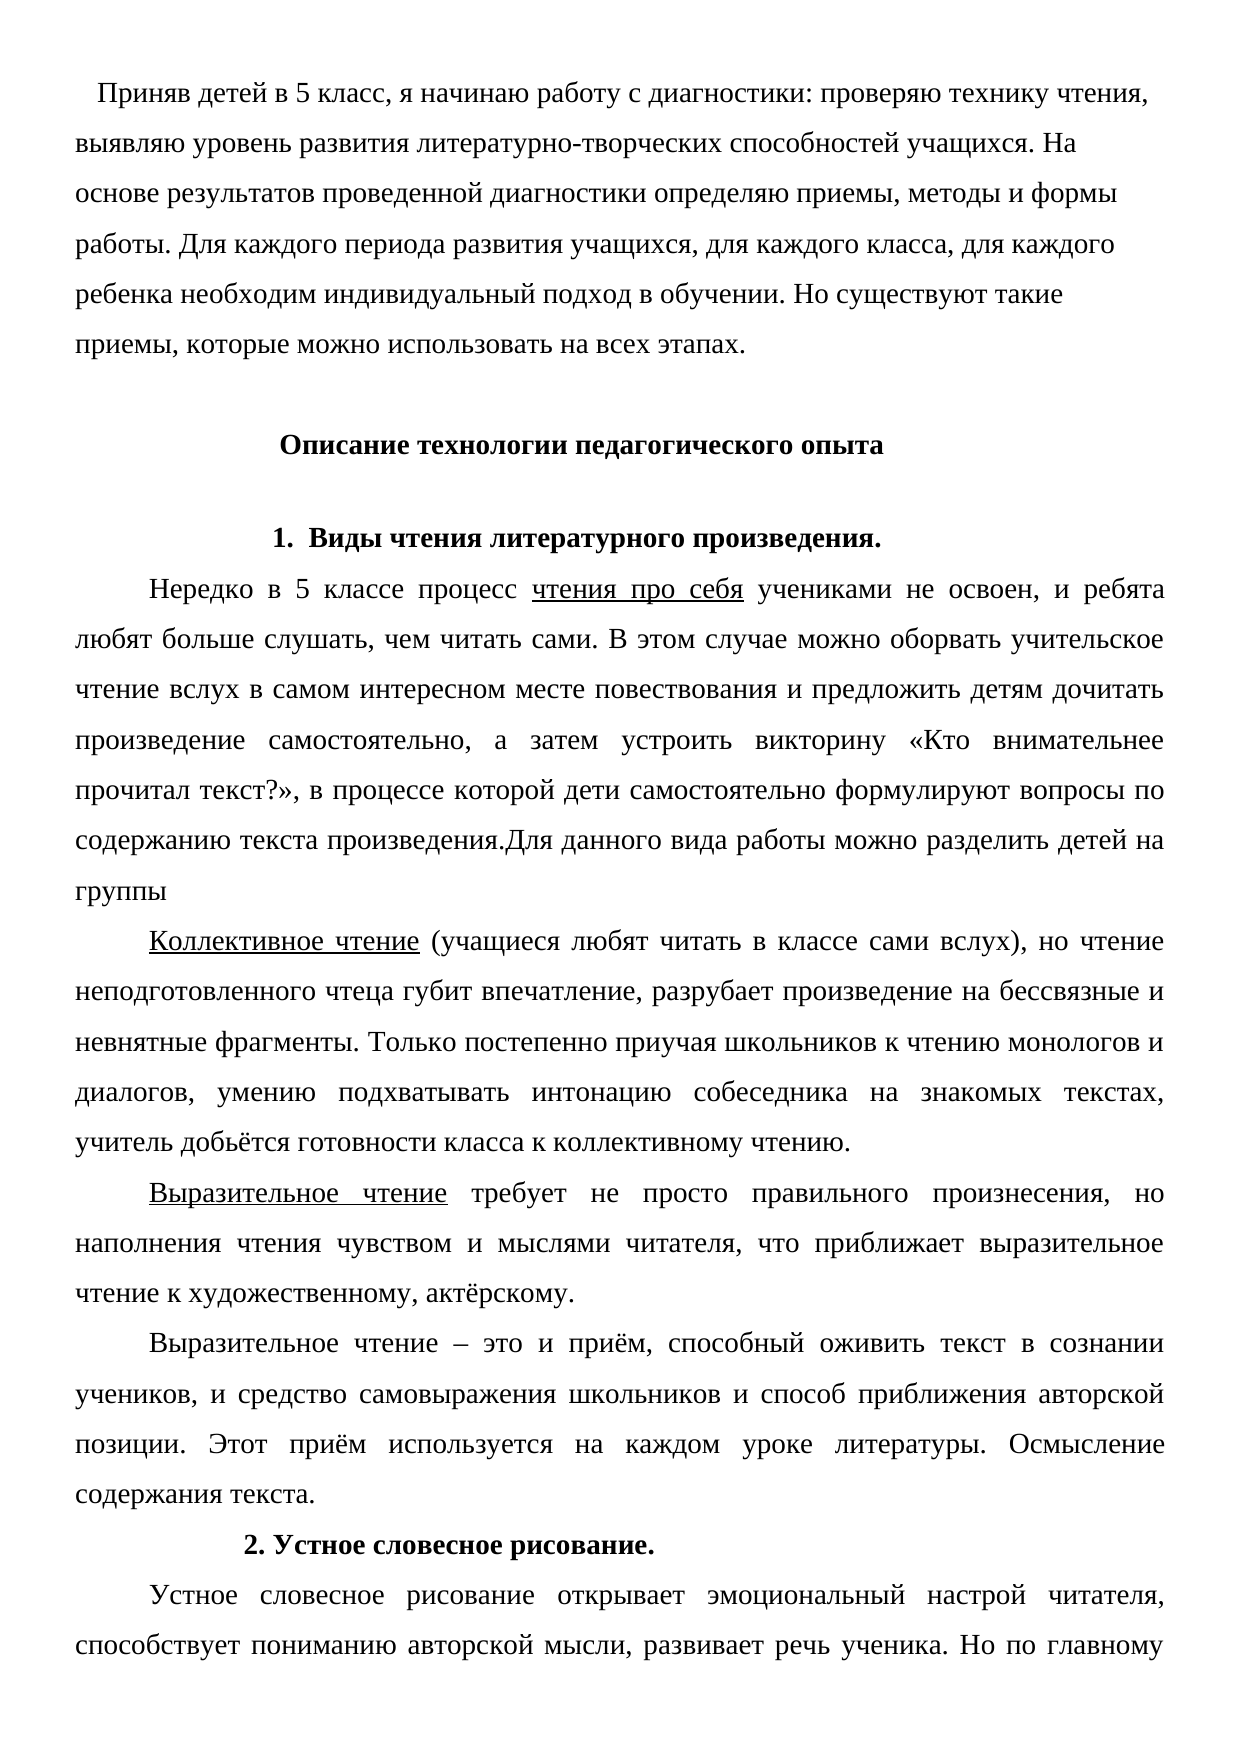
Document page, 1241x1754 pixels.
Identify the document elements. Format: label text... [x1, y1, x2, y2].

text Выразительное чтение – это и приём, способный оживить текст в сознании учеников, и средство самовыражения школьников и способ приближения авторской позиции. Этот приём используется на каждом уроке литературы. Осмысление содержания текста. [75, 1326, 1165, 1510]
text 2. Устное словесное рисование. [148, 1527, 1165, 1560]
text Коллективное чтение (учащиеся любят читать в классе сами вслух), но чтение неподготовленного чтеца губит впечатление, разрубает произведение на бессвязные и невнятные фрагменты. Только постепенно приучая школьников к чтению монологов и диалогов, умению подхватывать интонацию собеседника на знакомых текстах, учитель добьётся готовности класса к коллективному чтению. [75, 923, 1165, 1158]
text Нередко в 5 классе процесс чтения про себя учениками не освоен, и ребята любят больше слушать, чем читать сами. В этом случае можно оборвать учительское чтение вслух в самом интересном месте повествования и предложить детям дочитать произведение самостоятельно, а затем устроить викторину «Кто внимательнее прочитал текст?», в процессе которой дети самостоятельно формулируют вопросы по содержанию текста произведения.Для данного вида работы можно разделить детей на группы [75, 571, 1165, 906]
text 1. Виды чтения литературного произведения. [75, 521, 1165, 554]
text Выразительное чтение требует не просто правильного произнесения, но наполнения чтения чувством и мыслями читателя, что приближает выразительное чтение к художественному, актёрскому. [75, 1175, 1165, 1309]
text Приняв детей в 5 класс, я начинаю работу с диагностики: проверяю технику чтения, выявляю уровень развития литературно-творческих способностей учащихся. На основе результатов проведенной диагностики определяю приемы, методы и формы работы. Для каждого периода развития учащихся, для каждого класса, для каждого ребенка необходим индивидуальный подход в обучении. Но существуют такие приемы, которые можно использовать на всех этапах. [75, 75, 1165, 360]
text Описание технологии педагогического опыта [75, 427, 1165, 461]
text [75, 1577, 1165, 1661]
